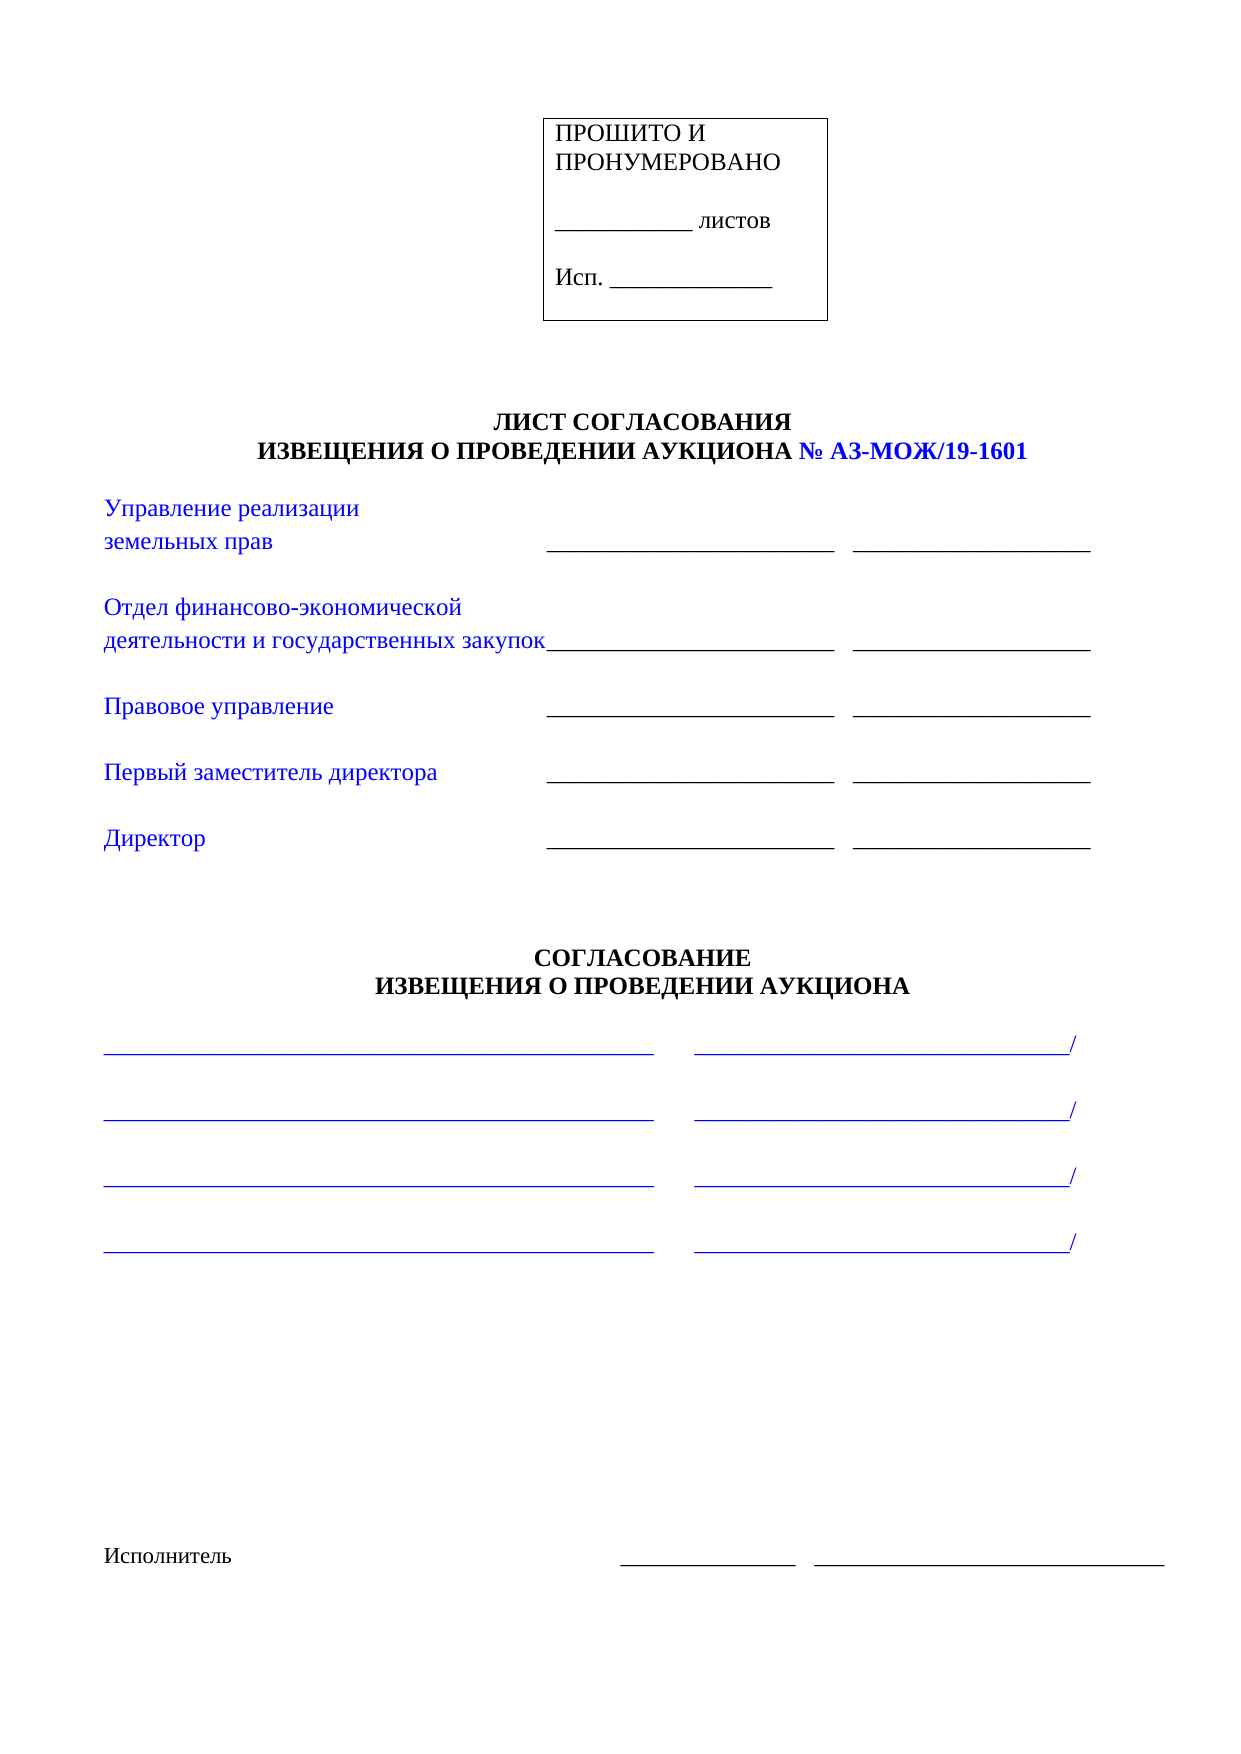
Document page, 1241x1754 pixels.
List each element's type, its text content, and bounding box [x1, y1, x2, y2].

text Управление реализации [103, 493, 1181, 522]
text Исполнитель ______________ ____________________________ [103, 1540, 1181, 1569]
text ЛИСТ СОГЛАСОВАНИЯ [103, 407, 1181, 436]
text Отдел финансово-экономической [103, 592, 1181, 621]
text ____________________________________________ ______________________________/ [103, 1227, 1181, 1256]
text ИЗВЕЩЕНИЯ О ПРОВЕДЕНИИ АУКЦИОНА [103, 971, 1181, 1000]
text Правовое управление _______________________ ___________________ [103, 691, 1181, 720]
text Первый заместитель директора _______________________ ___________________ [103, 757, 1181, 786]
text деятельности и государственных закупок _______________________ ___________________ [103, 625, 1181, 654]
text ____________________________________________ ______________________________/ [103, 1095, 1181, 1124]
text Директор _______________________ ___________________ [103, 823, 1181, 852]
text ____________________________________________ ______________________________/ [103, 1029, 1181, 1058]
text ____________________________________________ ______________________________/ [103, 1161, 1181, 1190]
text СОГЛАСОВАНИЕ [103, 943, 1181, 971]
text ИЗВЕЩЕНИЯ О ПРОВЕДЕНИИ АУКЦИОНА № АЗ-МОЖ/19-1601 [103, 436, 1181, 464]
table_header ПРОШИТО И ПРОНУМЕРОВАНО ___________ листов Исп. _____________ [544, 119, 827, 320]
text земельных прав _______________________ ___________________ [103, 526, 1181, 555]
